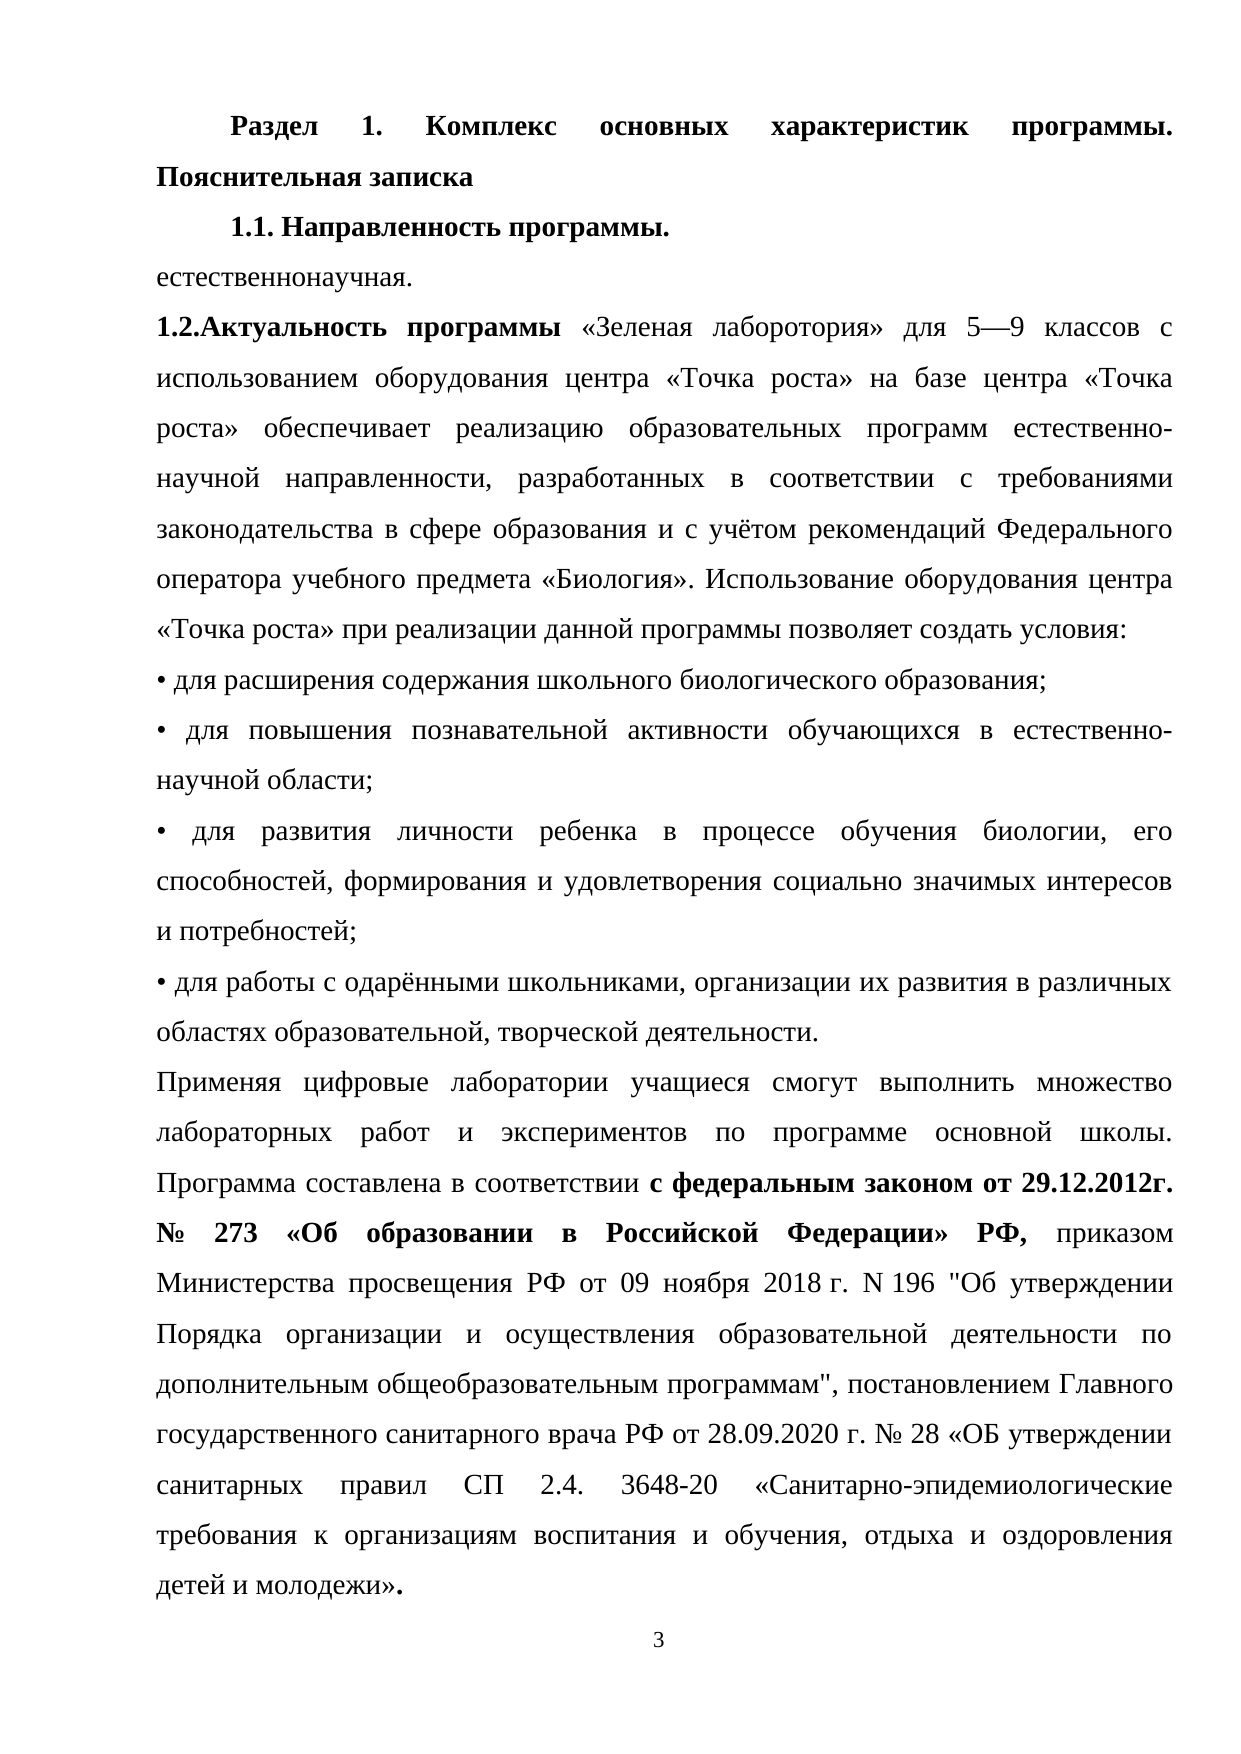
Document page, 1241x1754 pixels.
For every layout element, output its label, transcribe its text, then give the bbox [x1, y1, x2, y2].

text Раздел 1. Комплекс основных характеристик программы. Пояснительная записка [156, 108, 1173, 192]
text • для повышения познавательной активности обучающихся в естественно-научной области; [156, 712, 1173, 796]
text Применяя цифровые лаборатории учащиеся смогут выполнить множество лабораторных работ и экспериментов по программе основной школы. Программа составлена в соответствии с федеральным законом от 29.12.2012г. № 273 «Об образовании в Российской Федерации» РФ, приказом Министерства просвещения РФ от 09 ноября 2018 г. N 196 "Об утверждении Порядка организации и осуществления образовательной деятельности по дополнительным общеобразовательным программам", постановлением Главного государственного санитарного врача РФ от 28.09.2020 г. № 28 «ОБ утверждении санитарных правил СП 2.4. 3648-20 «Санитарно-эпидемиологические требования к организациям воспитания и обучения, отдыха и оздоровления детей и молодежи». [156, 1349, 1173, 1601]
text 1.2.Актуальность программы «Зеленая лаборотория» для 5―9 классов с использованием оборудования центра «Точка роста» на базе центра «Точка роста» обеспечивает реализацию образовательных программ естественно-научной направленности, разработанных в соответствии с требованиями законодательства в сфере образования и с учётом рекомендаций Федерального оператора учебного предмета «Биология». Использование оборудования центра «Точка роста» при реализации данной программы позволяет создать условия: [156, 309, 1173, 645]
text • для работы с одарёнными школьниками, организации их развития в различных областях образовательной, творческой деятельности. [156, 964, 1173, 1047]
text • для развития личности ребенка в процессе обучения биологии, его способностей, формирования и удовлетворения социально значимых интересов и потребностей; [156, 813, 1173, 947]
text 1.1. Направленность программы. [156, 209, 1173, 242]
text Применяя цифровые лаборатории учащиеся смогут выполнить множество лабораторных работ и экспериментов по программе основной школы. Программа составлена в соответствии с федеральным законом от 29.12.2012г. № 273 «Об образовании в Российской Федерации» РФ, приказом Министерства просвещения РФ от 09 ноября 2018 г. N 196 "Об утверждении Порядка организации и осуществления образовательной деятельности по дополнительным общеобразовательным программам", постановлением Главного государственного санитарного врача РФ от 28.09.2020 г. № 28 «ОБ утверждении санитарных правил СП 2.4. 3648-20 «Санитарно-эпидемиологические требования к организациям воспитания и обучения, отдыха и оздоровления детей и молодежи». [156, 1064, 1173, 1316]
text естественнонаучная. [156, 259, 1173, 293]
text • для расширения содержания школьного биологического образования; [156, 662, 1173, 695]
